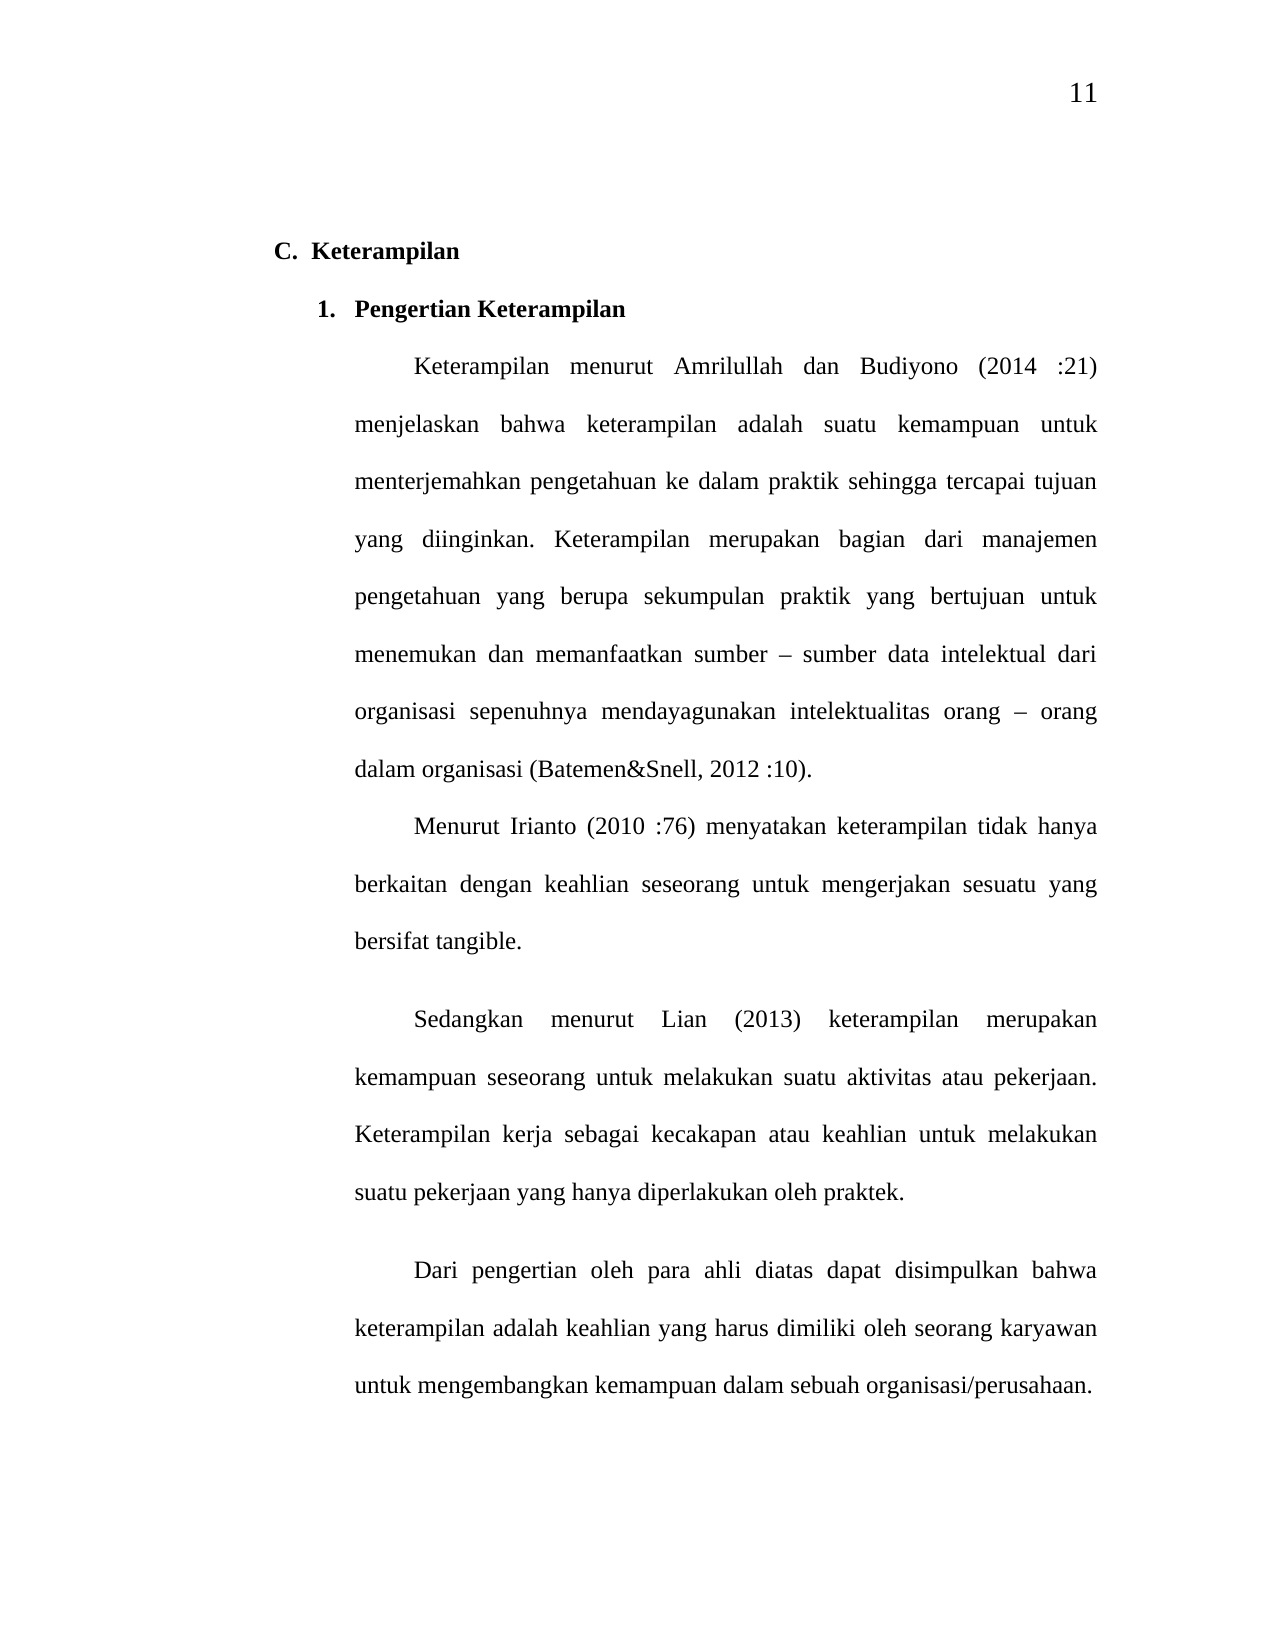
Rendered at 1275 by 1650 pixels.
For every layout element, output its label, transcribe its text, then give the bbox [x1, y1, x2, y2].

text Menurut Irianto (2010 :76) menyatakan keterampilan tidak hanya berkaitan dengan keahlian seseorang untuk mengerjakan sesuatu yang bersifat tangible. [354, 811, 1098, 955]
text Sedangkan menurut Lian (2013) keterampilan merupakan kemampuan seseorang untuk melakukan suatu aktivitas atau pekerjaan. Keterampilan kerja sebagai kecakapan atau keahlian untuk melakukan suatu pekerjaan yang hanya diperlakukan oleh praktek. [354, 1004, 1098, 1206]
text Dari pengertian oleh para ahli diatas dapat disimpulkan bahwa keterampilan adalah keahlian yang harus dimiliki oleh seorang karyawan untuk mengembangkan kemampuan dalam sebuah organisasi/perusahaan. [354, 1255, 1098, 1399]
list Keterampilan [274, 236, 1098, 265]
text Keterampilan menurut Amrilullah dan Budiyono (2014 :21) menjelaskan bahwa keterampilan adalah suatu kemampuan untuk menterjemahkan pengetahuan ke dalam praktik sehingga tercapai tujuan yang diinginkan. Keterampilan merupakan bagian dari manajemen pengetahuan yang berupa sekumpulan praktik yang bertujuan untuk menemukan dan memanfaatkan sumber – sumber data intelektual dari organisasi sepenuhnya mendayagunakan intelektualitas orang – orang dalam organisasi (Batemen&Snell, 2012 :10). [354, 351, 1098, 782]
list Pengertian Keterampilan [317, 294, 1098, 322]
